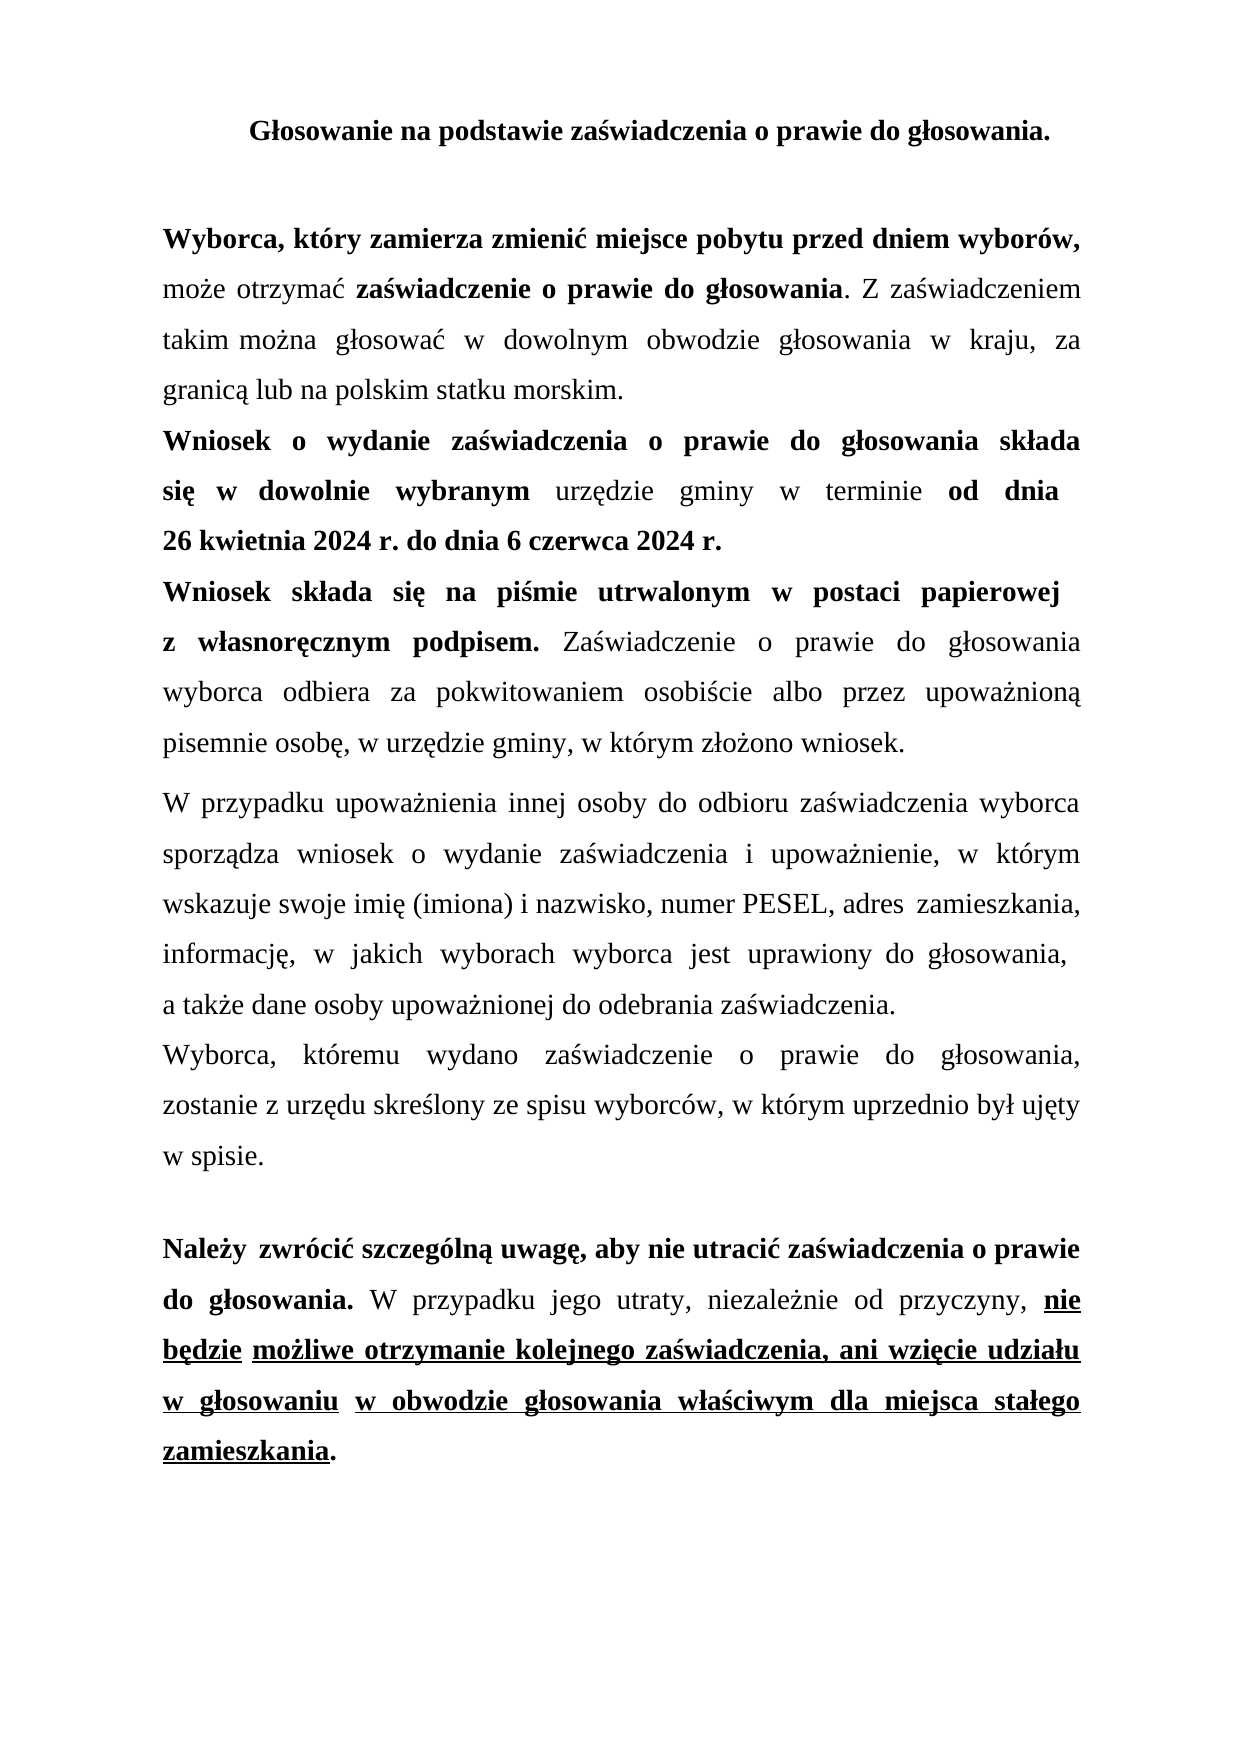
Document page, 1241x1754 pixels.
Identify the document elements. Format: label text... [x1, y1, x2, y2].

text Głosowanie na podstawie zaświadczenia o prawie do głosowania. [207, 113, 1093, 146]
text W przypadku upoważnienia innej osoby do odbioru zaświadczenia wyborca sporządza wniosek o wydanie zaświadczenia i upoważnienie, w którym wskazuje swoje imię (imiona) i nazwisko, numer PESEL, adres zamieszkania, informację, w jakich wyborach wyborca jest uprawiony do głosowania, a także dane osoby upoważnionej do odebrania zaświadczenia. [162, 786, 1081, 1020]
text Wyborca, któremu wydano zaświadczenie o prawie do głosowania, zostanie z urzędu skreślony ze spisu wyborców, w którym uprzednio był ujęty w spisie. [162, 1037, 1081, 1171]
text Wniosek składa się na piśmie utrwalonym w postaci papierowej z własnoręcznym podpisem. Zaświadczenie o prawie do głosowania wyborca odbiera za pokwitowaniem osobiście albo przez upoważnioną pisemnie osobę, w urzędzie gminy, w którym złożono wniosek. [162, 574, 1081, 758]
text Wyborca, który zamierza zmienić miejsce pobytu przed dniem wyborów, może otrzymać zaświadczenie o prawie do głosowania. Z zaświadczeniem takim można głosować w dowolnym obwodzie głosowania w kraju, za granicą lub na polskim statku morskim. [162, 221, 1081, 406]
text Należy zwrócić szczególną uwagę, aby nie utracić zaświadczenia o prawie do głosowania. W przypadku jego utraty, niezależnie od przyczyny, nie będzie możliwe otrzymanie kolejnego zaświadczenia, ani wzięcie udziału w głosowaniu w obwodzie głosowania właściwym dla miejsca stałego zamieszkania. [162, 1232, 1081, 1466]
text Wniosek o wydanie zaświadczenia o prawie do głosowania składa się w dowolnie wybranym urzędzie gminy w terminie od dnia 26 kwietnia 2024 r. do dnia 6 czerwca 2024 r. [162, 423, 1081, 557]
